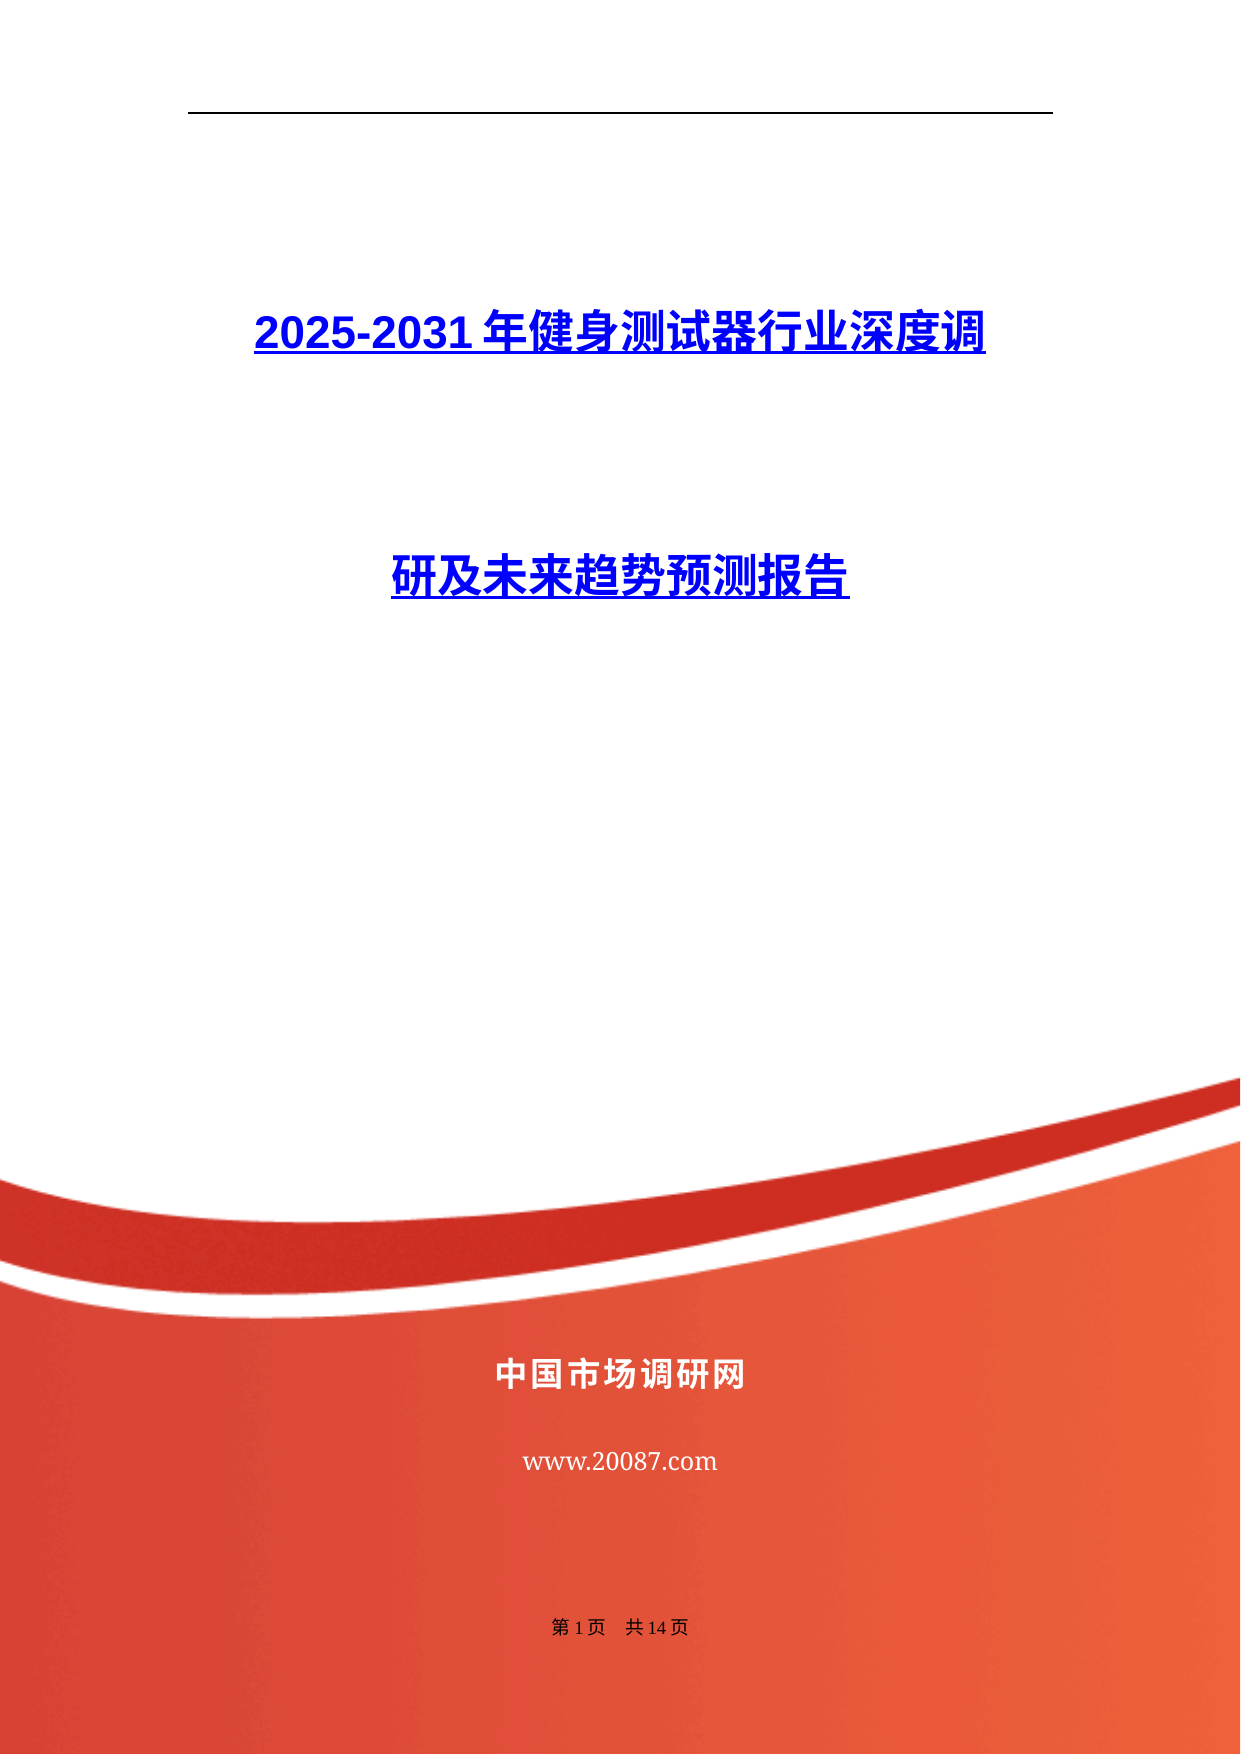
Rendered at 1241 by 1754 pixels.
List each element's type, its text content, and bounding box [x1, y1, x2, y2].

picture [0, 1006, 1241, 1754]
text www.20087.com [187, 1428, 1053, 1493]
subtitle 中国市场调研网 [187, 1339, 1053, 1404]
table_header 2025-2031年健身测试器行业深度调研及未来趋势预测报告 [188, 207, 1053, 773]
